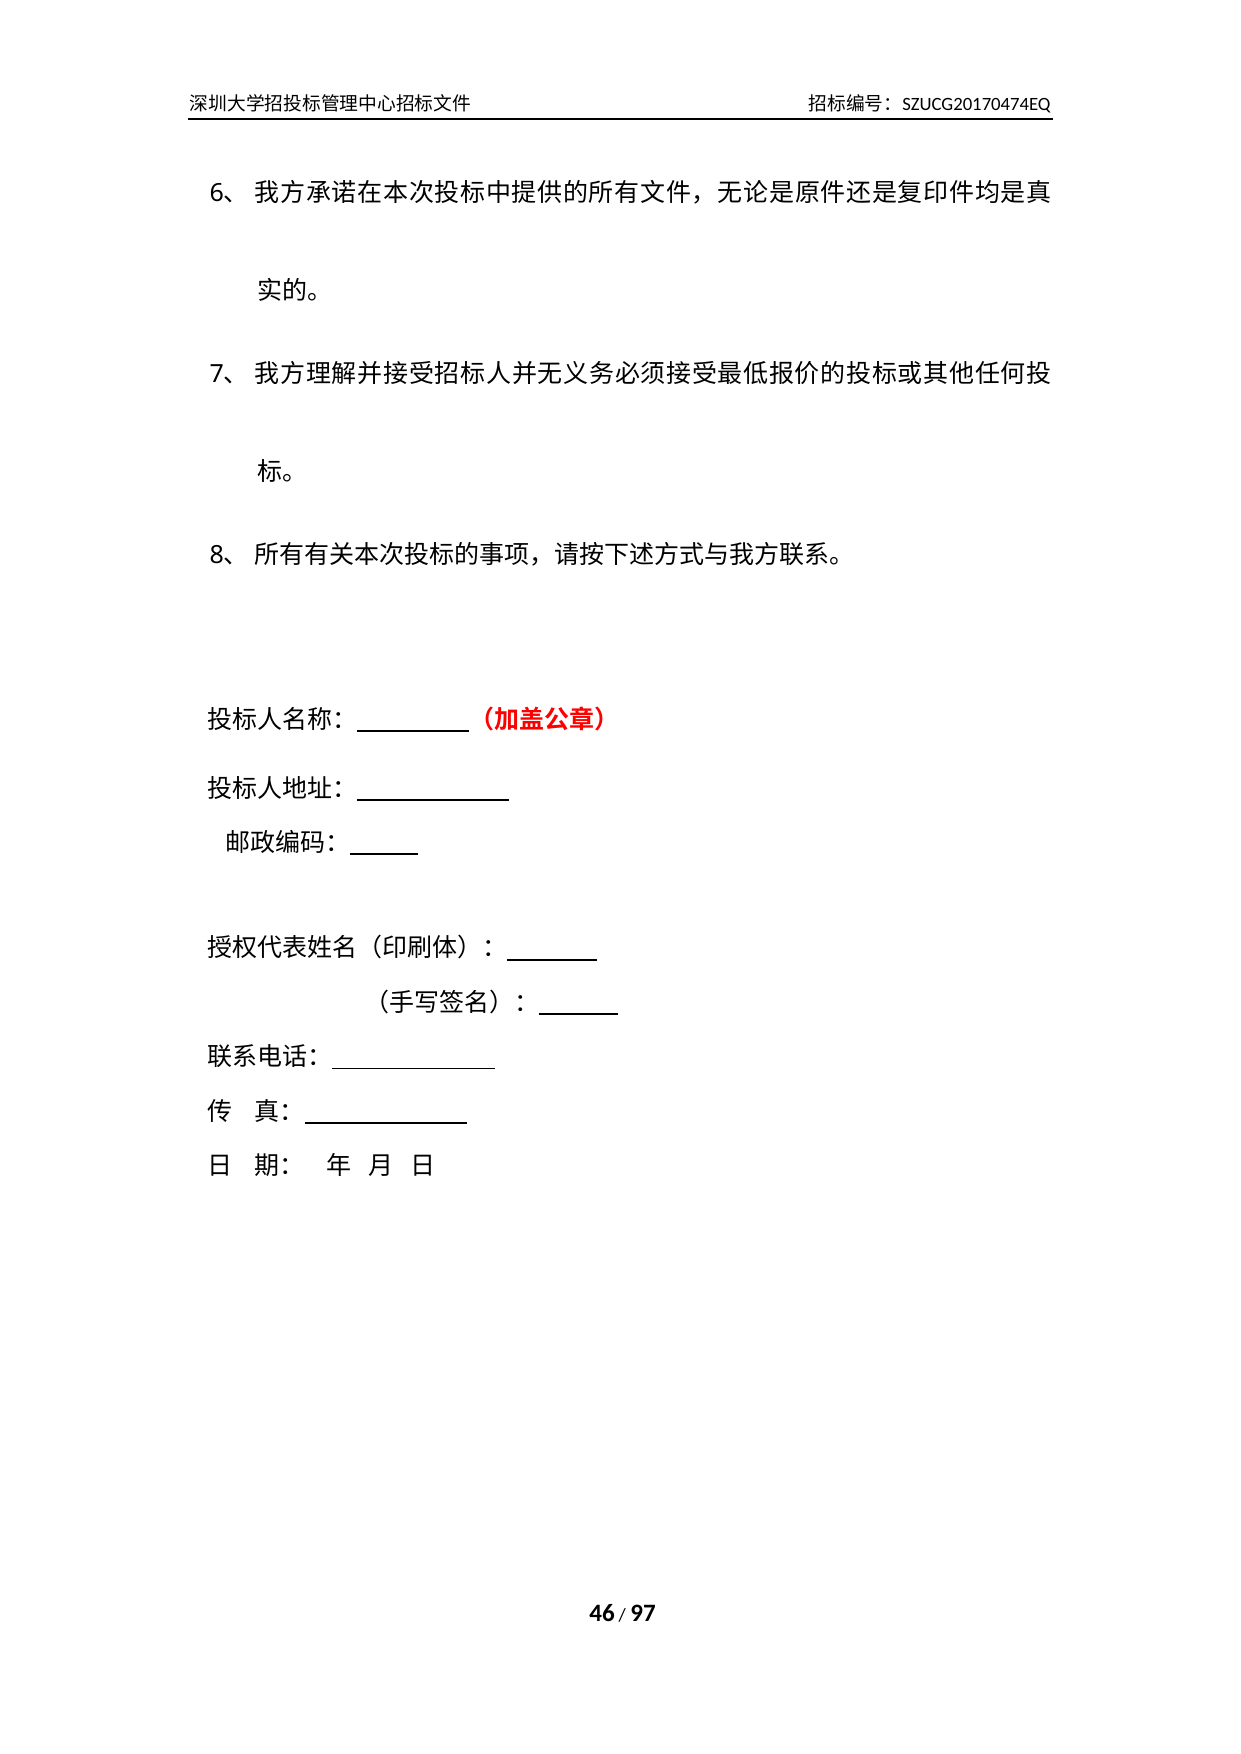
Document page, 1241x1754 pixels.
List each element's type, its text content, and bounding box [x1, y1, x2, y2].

text 日 期： 年 月 日 [187, 1145, 1053, 1182]
list 所有有关本次投标的事项，请按下述方式与我方联系。 [209, 520, 1053, 585]
list 我方理解并接受招标人并无义务必须接受最低报价的投标或其他任何投标。 [209, 339, 1053, 502]
list 我方承诺在本次投标中提供的所有文件，无论是原件还是复印件均是真实的。 [209, 158, 1053, 321]
text 联系电话： [187, 1037, 1053, 1073]
text 投标人名称： （加盖公章） [187, 685, 1053, 750]
text 邮政编码： [225, 822, 1053, 859]
text （手写签名）： [187, 982, 1053, 1018]
text 传 真： [187, 1091, 1053, 1127]
text 投标人地址： [187, 768, 1053, 804]
text 授权代表姓名（印刷体）： [187, 928, 1053, 964]
